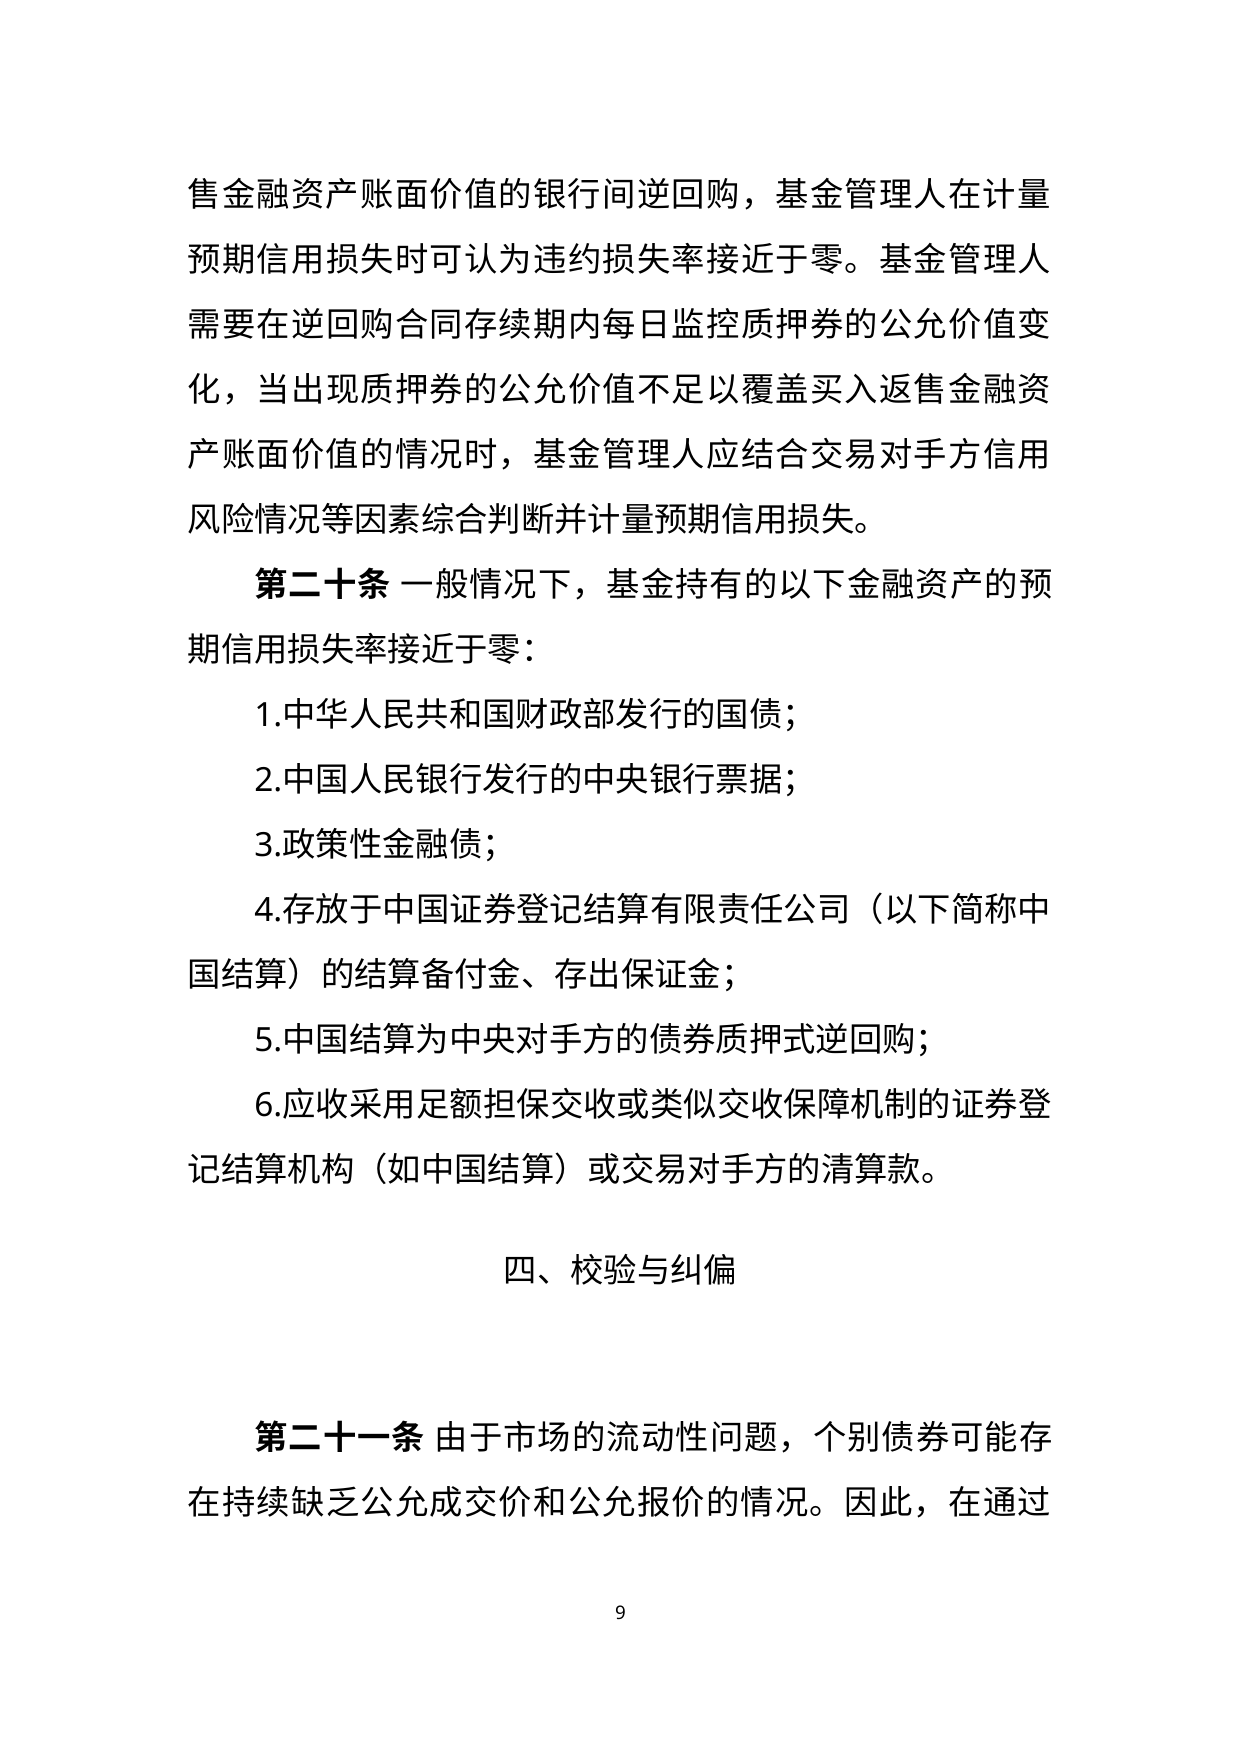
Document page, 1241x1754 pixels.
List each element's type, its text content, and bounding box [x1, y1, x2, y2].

text 2.中国人民银行发行的中央银行票据； [187, 745, 1053, 810]
text 1.中华人民共和国财政部发行的国债； [187, 680, 1053, 745]
text 5.中国结算为中央对手方的债券质押式逆回购； [187, 1005, 1053, 1070]
text 4.存放于中国证券登记结算有限责任公司（以下简称中国结算）的结算备付金、存出保证金； [187, 875, 1053, 1005]
text 3.政策性金融债； [187, 810, 1053, 875]
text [187, 160, 1053, 550]
subtitle 四、校验与纠偏 [187, 1235, 1053, 1300]
text 第二十条 一般情况下，基金持有的以下金融资产的预期信用损失率接近于零： [187, 550, 1053, 680]
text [187, 1402, 1053, 1532]
text 6.应收采用足额担保交收或类似交收保障机制的证券登记结算机构（如中国结算）或交易对手方的清算款。 [187, 1070, 1053, 1200]
